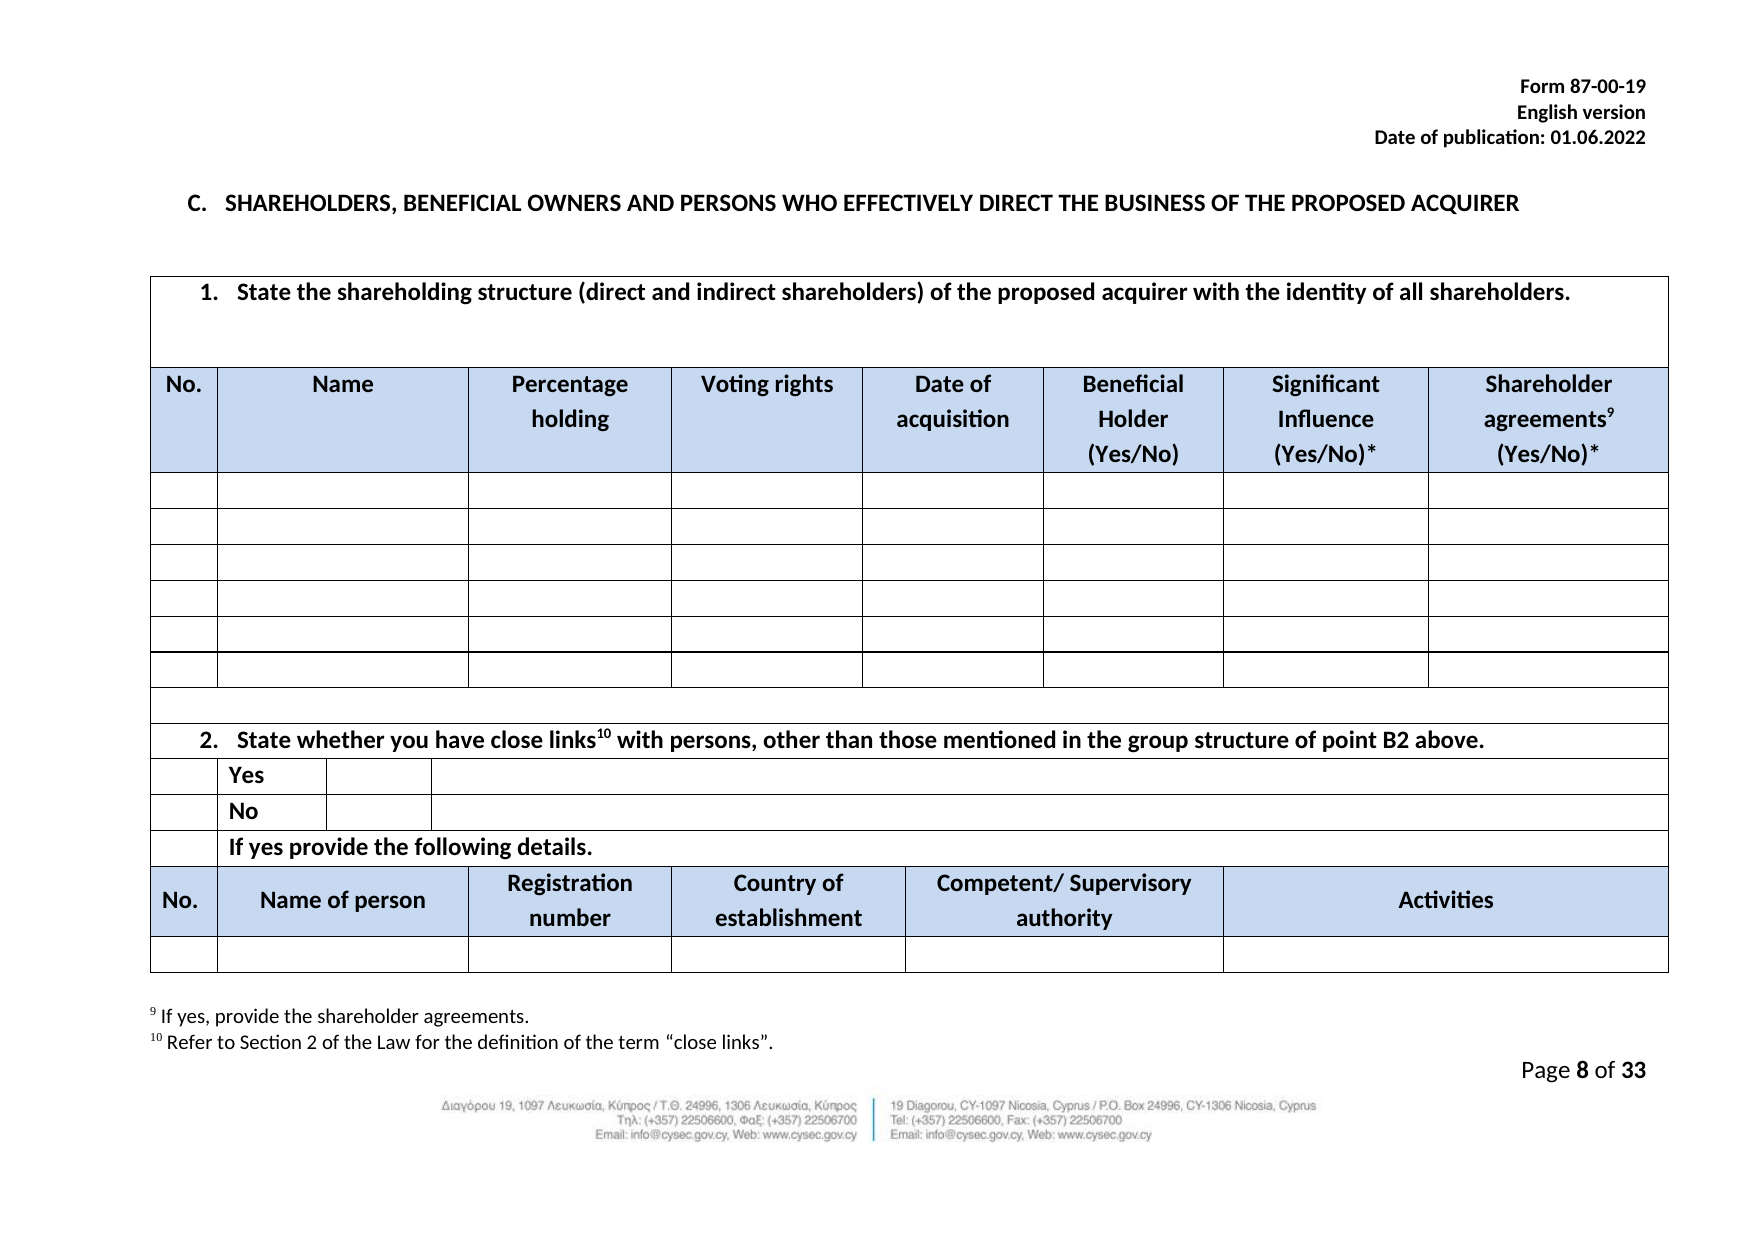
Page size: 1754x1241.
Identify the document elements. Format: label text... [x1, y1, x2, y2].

table_cell Beneficial Holder (Yes/No) [1044, 368, 1223, 472]
table_cell Country of establishment [672, 867, 905, 936]
table_cell [1224, 617, 1428, 651]
table_cell [863, 545, 1043, 580]
table_cell [469, 617, 671, 651]
table_cell Competent/ Supervisory authority [906, 867, 1223, 936]
table_cell [1224, 545, 1428, 580]
table_cell [151, 759, 217, 794]
table_cell [863, 653, 1043, 687]
table_cell [1429, 581, 1668, 616]
table_cell [1429, 653, 1668, 687]
table_cell [151, 795, 217, 830]
table_cell [1044, 473, 1223, 508]
table_cell Registration number [469, 867, 671, 936]
table_cell [151, 937, 217, 972]
table_cell [469, 653, 671, 687]
table_cell State whether you have close links with persons, other than those mentioned in the group structure of point B2 above. [151, 724, 1668, 758]
table_cell [151, 581, 217, 616]
table_cell Voting rights [672, 368, 862, 472]
picture [431, 1085, 1327, 1151]
table_cell No [218, 795, 326, 830]
table_cell If yes provide the following details. [218, 831, 1668, 866]
table_cell [151, 831, 217, 866]
table_cell [151, 653, 217, 687]
table_cell [672, 617, 862, 651]
table_cell [151, 617, 217, 651]
table_cell [218, 937, 468, 972]
table_cell Date of acquisition [863, 368, 1043, 472]
table_cell [1224, 581, 1428, 616]
table_cell [469, 545, 671, 580]
table_cell [1429, 509, 1668, 544]
table_cell [863, 473, 1043, 508]
table_cell [863, 509, 1043, 544]
table_cell Shareholder agreements (Yes/No)* [1429, 368, 1668, 472]
table_cell [863, 617, 1043, 651]
table_cell [1044, 509, 1223, 544]
table_cell [218, 617, 468, 651]
table_cell [1044, 653, 1223, 687]
table_cell No. [151, 368, 217, 472]
table_cell [672, 473, 862, 508]
table_cell Yes [218, 759, 326, 794]
table_cell [1224, 653, 1428, 687]
table_cell [151, 473, 217, 508]
table_cell [672, 581, 862, 616]
table_cell [1224, 473, 1428, 508]
table_cell [218, 545, 468, 580]
table_cell Significant Influence (Yes/No)* [1224, 368, 1428, 472]
table_cell [1429, 473, 1668, 508]
table_cell [1224, 937, 1668, 972]
table_cell [151, 545, 217, 580]
table_cell [432, 795, 1668, 830]
table_cell [1429, 545, 1668, 580]
table_cell [672, 937, 905, 972]
table_cell [469, 581, 671, 616]
table_cell [672, 545, 862, 580]
table_cell [151, 688, 1668, 723]
table_cell [1044, 581, 1223, 616]
table_cell [469, 473, 671, 508]
table_cell [1224, 509, 1428, 544]
table_cell [1429, 617, 1668, 651]
table_cell Name [218, 368, 468, 472]
table_cell [1044, 545, 1223, 580]
table_cell [432, 759, 1668, 794]
table_cell [218, 509, 468, 544]
table_header State the shareholding structure (direct and indirect shareholders) of the proposed acquirer with the identity of all shareholders. [151, 277, 1668, 367]
table_cell [327, 759, 431, 794]
table_cell [863, 581, 1043, 616]
table_cell Activities [1224, 867, 1668, 936]
table_cell [1044, 617, 1223, 651]
table_cell No. [151, 867, 217, 936]
table_cell [327, 795, 431, 830]
table_cell [469, 937, 671, 972]
table_cell [218, 581, 468, 616]
table_cell [218, 473, 468, 508]
table_cell [672, 509, 862, 544]
table_cell [151, 509, 217, 544]
list SHAREHOLDERS, BENEFICIAL OWNERS AND PERSONS WHO EFFECTIVELY DIRECT THE BUSINESS OF THE PROPOSED ACQUIRER [187, 187, 1646, 218]
table_cell Name of person [218, 867, 468, 936]
table_cell Percentage holding [469, 368, 671, 472]
table_cell [218, 653, 468, 687]
table_cell [906, 937, 1223, 972]
table_cell [469, 509, 671, 544]
table_cell [672, 653, 862, 687]
